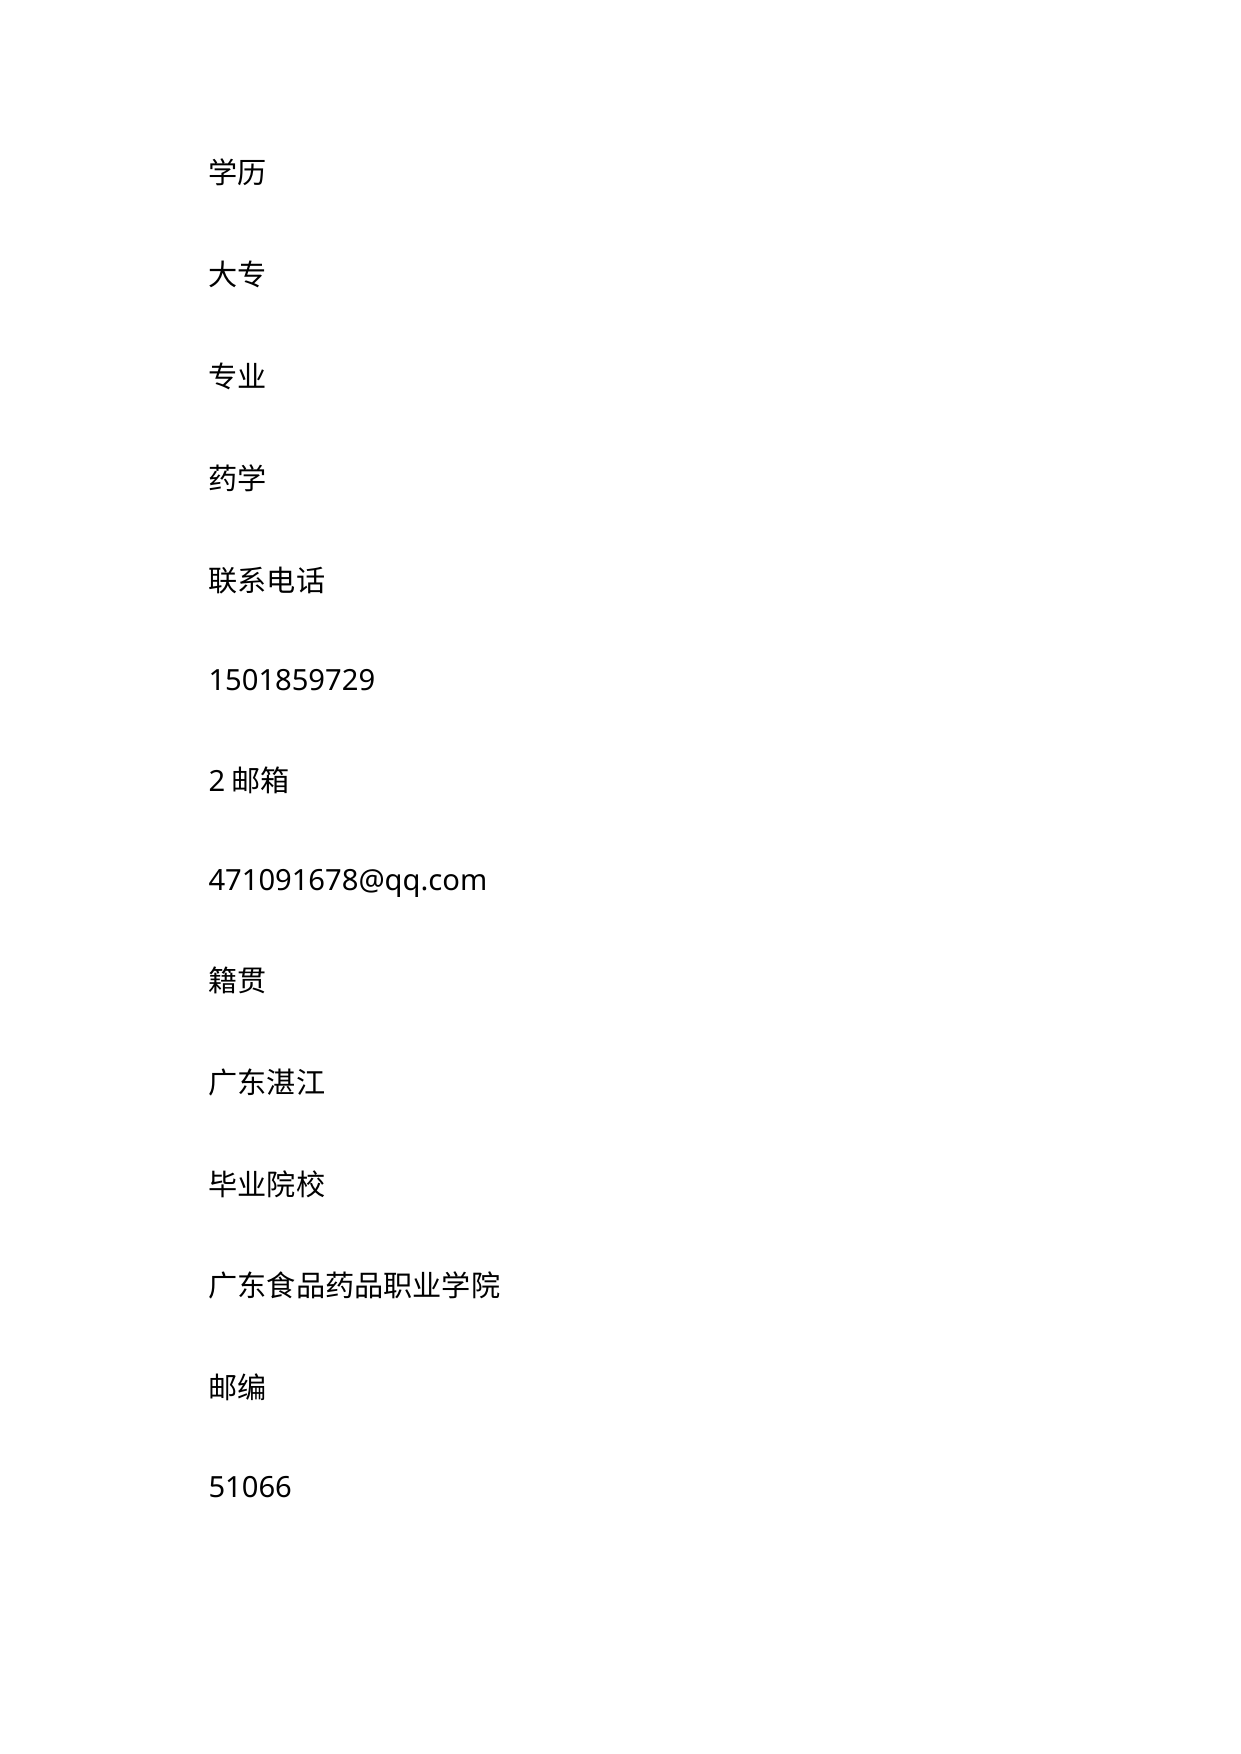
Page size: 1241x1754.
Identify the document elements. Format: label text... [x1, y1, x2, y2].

text 毕业院校 [150, 1161, 1090, 1203]
text 药学 [150, 455, 1090, 498]
text 471091678@qq.com [150, 859, 1090, 899]
text 学历 [150, 150, 1090, 192]
text 大专 [150, 252, 1090, 294]
text 邮编 [150, 1365, 1090, 1407]
text 2邮箱 [150, 757, 1090, 800]
text 专业 [150, 353, 1090, 396]
text 51066 [150, 1467, 1090, 1506]
text 联系电话 [150, 557, 1090, 599]
text 1501859729 [150, 659, 1090, 698]
text 广东食品药品职业学院 [150, 1263, 1090, 1305]
text 广东湛江 [150, 1059, 1090, 1102]
text 籍贯 [150, 958, 1090, 1000]
